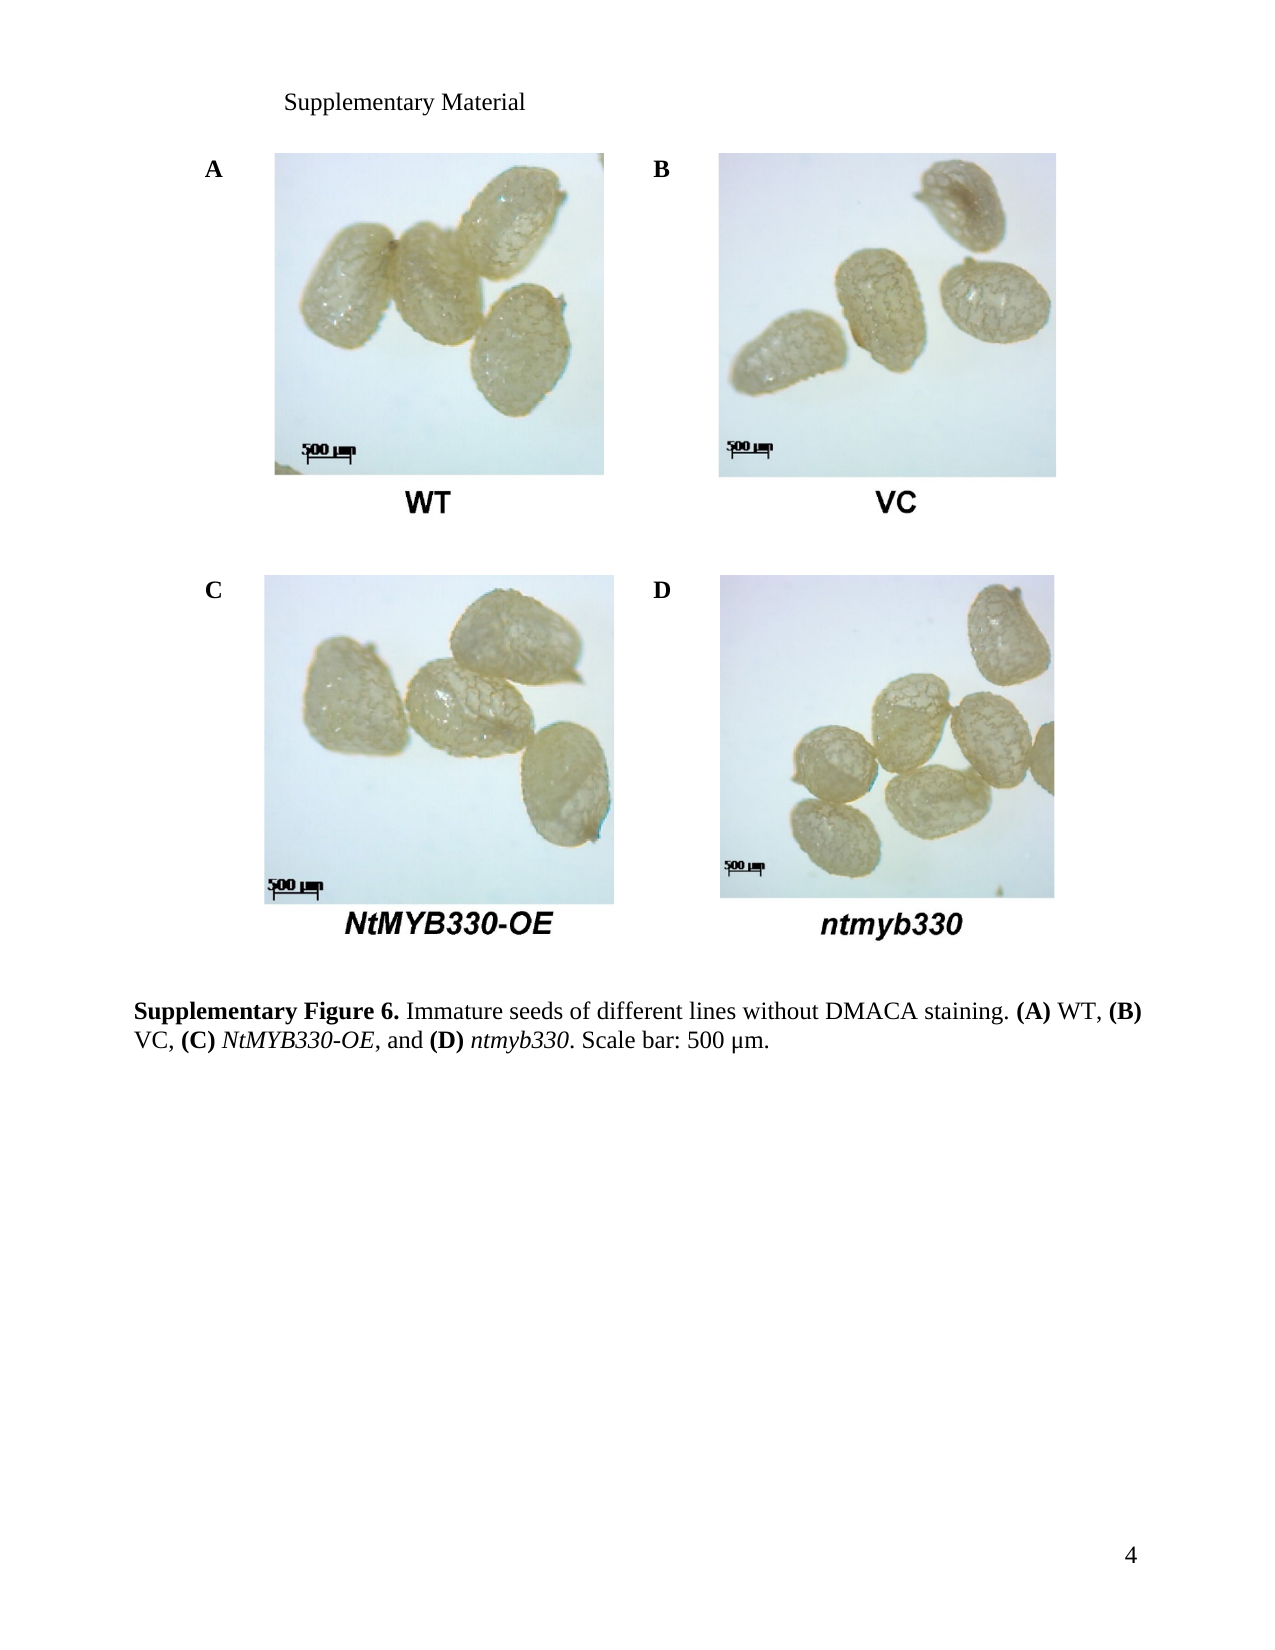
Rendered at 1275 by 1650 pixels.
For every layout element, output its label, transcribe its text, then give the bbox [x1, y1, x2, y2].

table_header A [193, 141, 237, 563]
table_cell [682, 563, 1092, 984]
table_header B [642, 141, 682, 563]
table_cell D [642, 563, 682, 984]
picture [718, 153, 1057, 538]
text Supplementary Figure 6. Immature seeds of different lines without DMACA staining. (A) WT, (B) VC, (C) NtMYB330-OE, and (D) ntmyb330. Scale bar: 500 μm. [133, 996, 1152, 1054]
table_header [682, 141, 1092, 563]
table_cell [237, 563, 642, 984]
picture [264, 575, 615, 959]
table_header [237, 141, 642, 563]
picture [274, 153, 604, 538]
table_cell C [193, 563, 237, 984]
picture [720, 575, 1055, 959]
